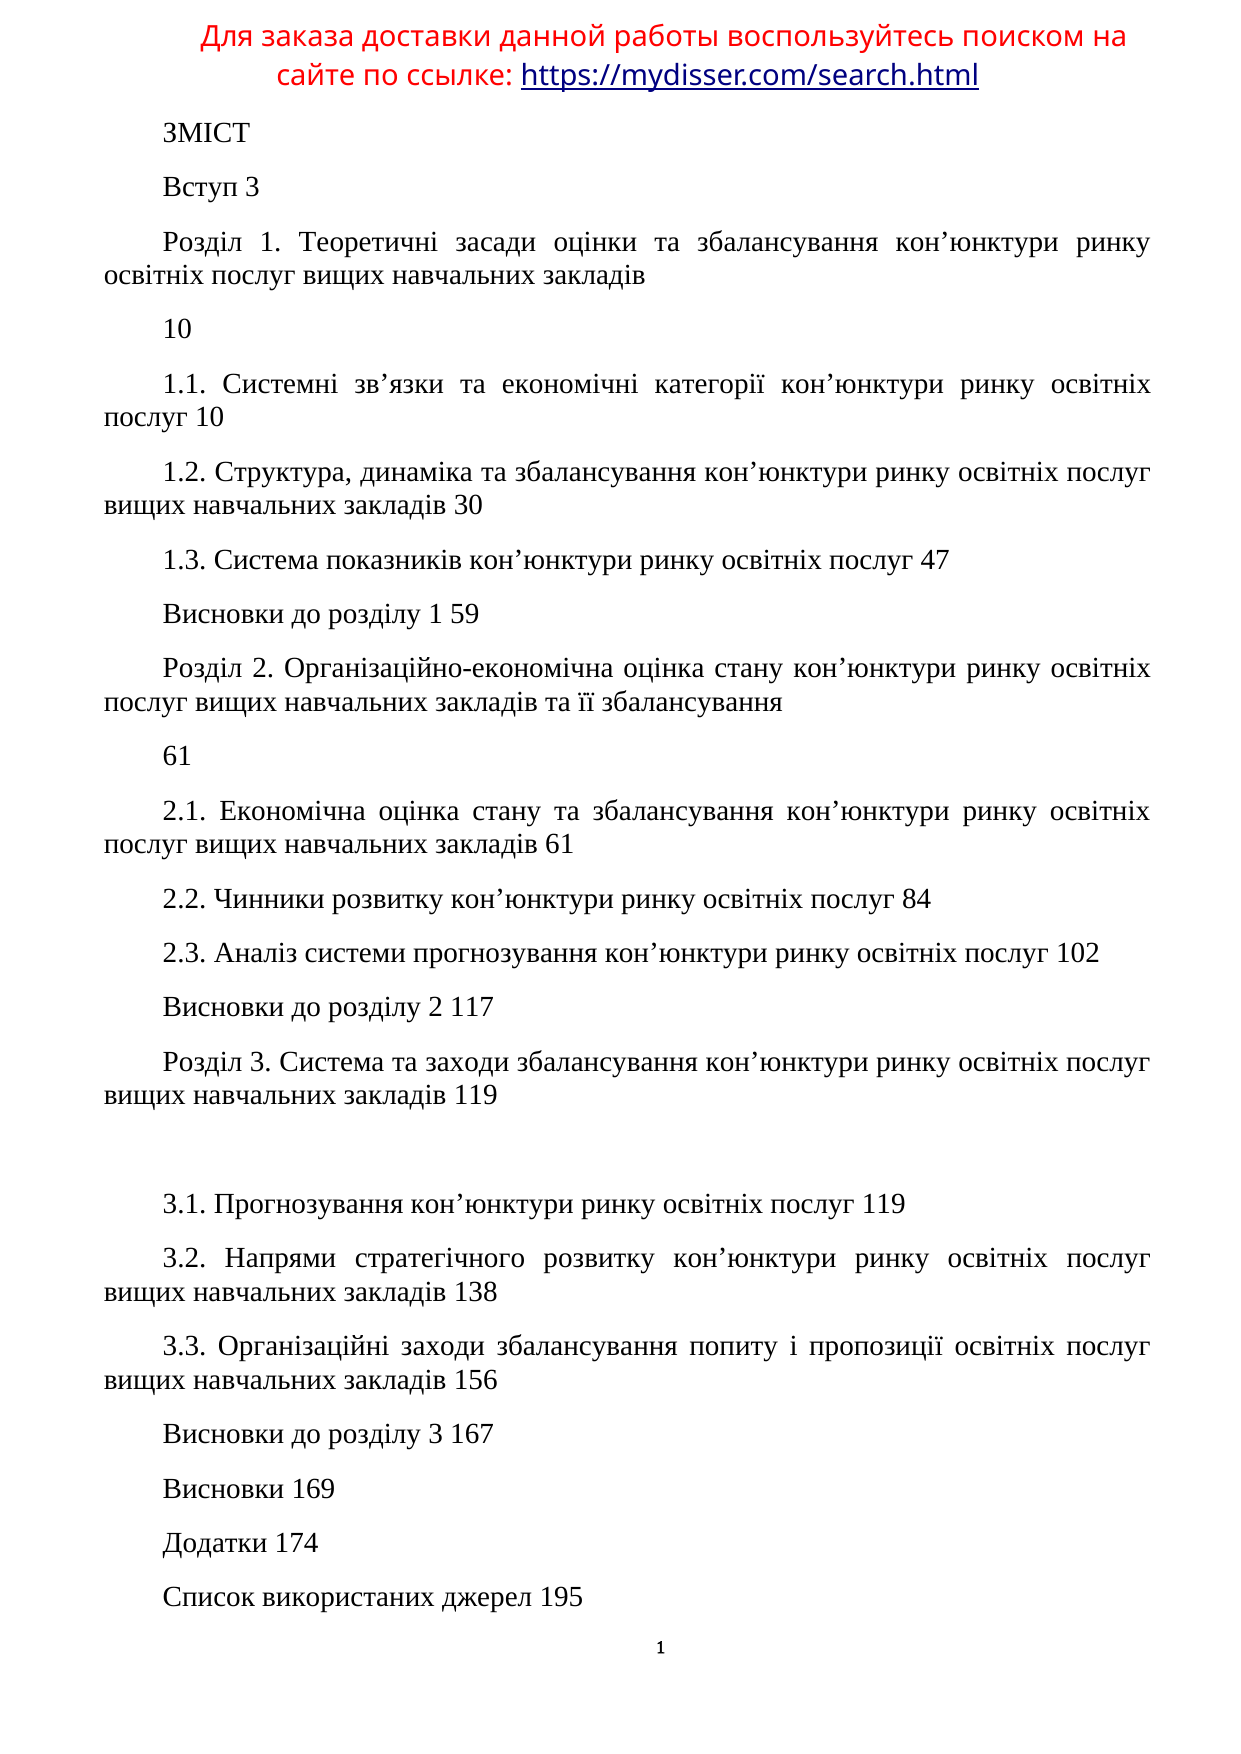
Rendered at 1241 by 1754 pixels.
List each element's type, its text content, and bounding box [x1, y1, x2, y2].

text Розділ 1. Теоретичні засади оцінки та збалансування кон’юнктури ринку освітніх послуг вищих навчальних закладів [103, 224, 1152, 291]
text 1.3. Система показників кон’юнктури ринку освітніх послуг 47 [103, 542, 1152, 575]
text Список використаних джерел 195 [103, 1579, 1152, 1613]
text 1.2. Структура, динаміка та збалансування кон’юнктури ринку освітніх послуг вищих навчальних закладів 30 [103, 454, 1152, 521]
text Висновки 169 [103, 1471, 1152, 1504]
text 3.3. Організаційні заходи збалансування попиту і пропозиції освітніх послуг вищих навчальних закладів 156 [103, 1328, 1152, 1396]
text 3.1. Прогнозування кон’юнктури ринку освітніх послуг 119 [103, 1186, 1152, 1220]
text Розділ 2. Організаційно-економічна оцінка стану кон’юнктури ринку освітніх послуг вищих навчальних закладів та її збалансування [103, 651, 1152, 718]
text 2.2. Чинники розвитку кон’юнктури ринку освітніх послуг 84 [103, 881, 1152, 914]
text 61 [103, 738, 1152, 772]
text Висновки до розділу 1 59 [103, 596, 1152, 630]
text Вступ 3 [103, 169, 1152, 203]
text Розділ 3. Система та заходи збалансування кон’юнктури ринку освітніх послуг вищих навчальних закладів 119 [103, 1044, 1152, 1111]
text Додатки 174 [103, 1525, 1152, 1559]
text 2.3. Аналіз системи прогнозування кон’юнктури ринку освітніх послуг 102 [103, 935, 1152, 969]
text 1.1. Системні зв’язки та економічні категорії кон’юнктури ринку освітніх послуг 10 [103, 366, 1152, 433]
text Висновки до розділу 2 117 [103, 989, 1152, 1023]
text Висновки до розділу 3 167 [103, 1416, 1152, 1450]
text ЗМІСТ [103, 115, 1152, 148]
text 10 [103, 312, 1152, 345]
text 3.2. Напрями стратегічного розвитку кон’юнктури ринку освітніх послуг вищих навчальних закладів 138 [103, 1241, 1152, 1308]
text 2.1. Економічна оцінка стану та збалансування кон’юнктури ринку освітніх послуг вищих навчальних закладів 61 [103, 793, 1152, 860]
